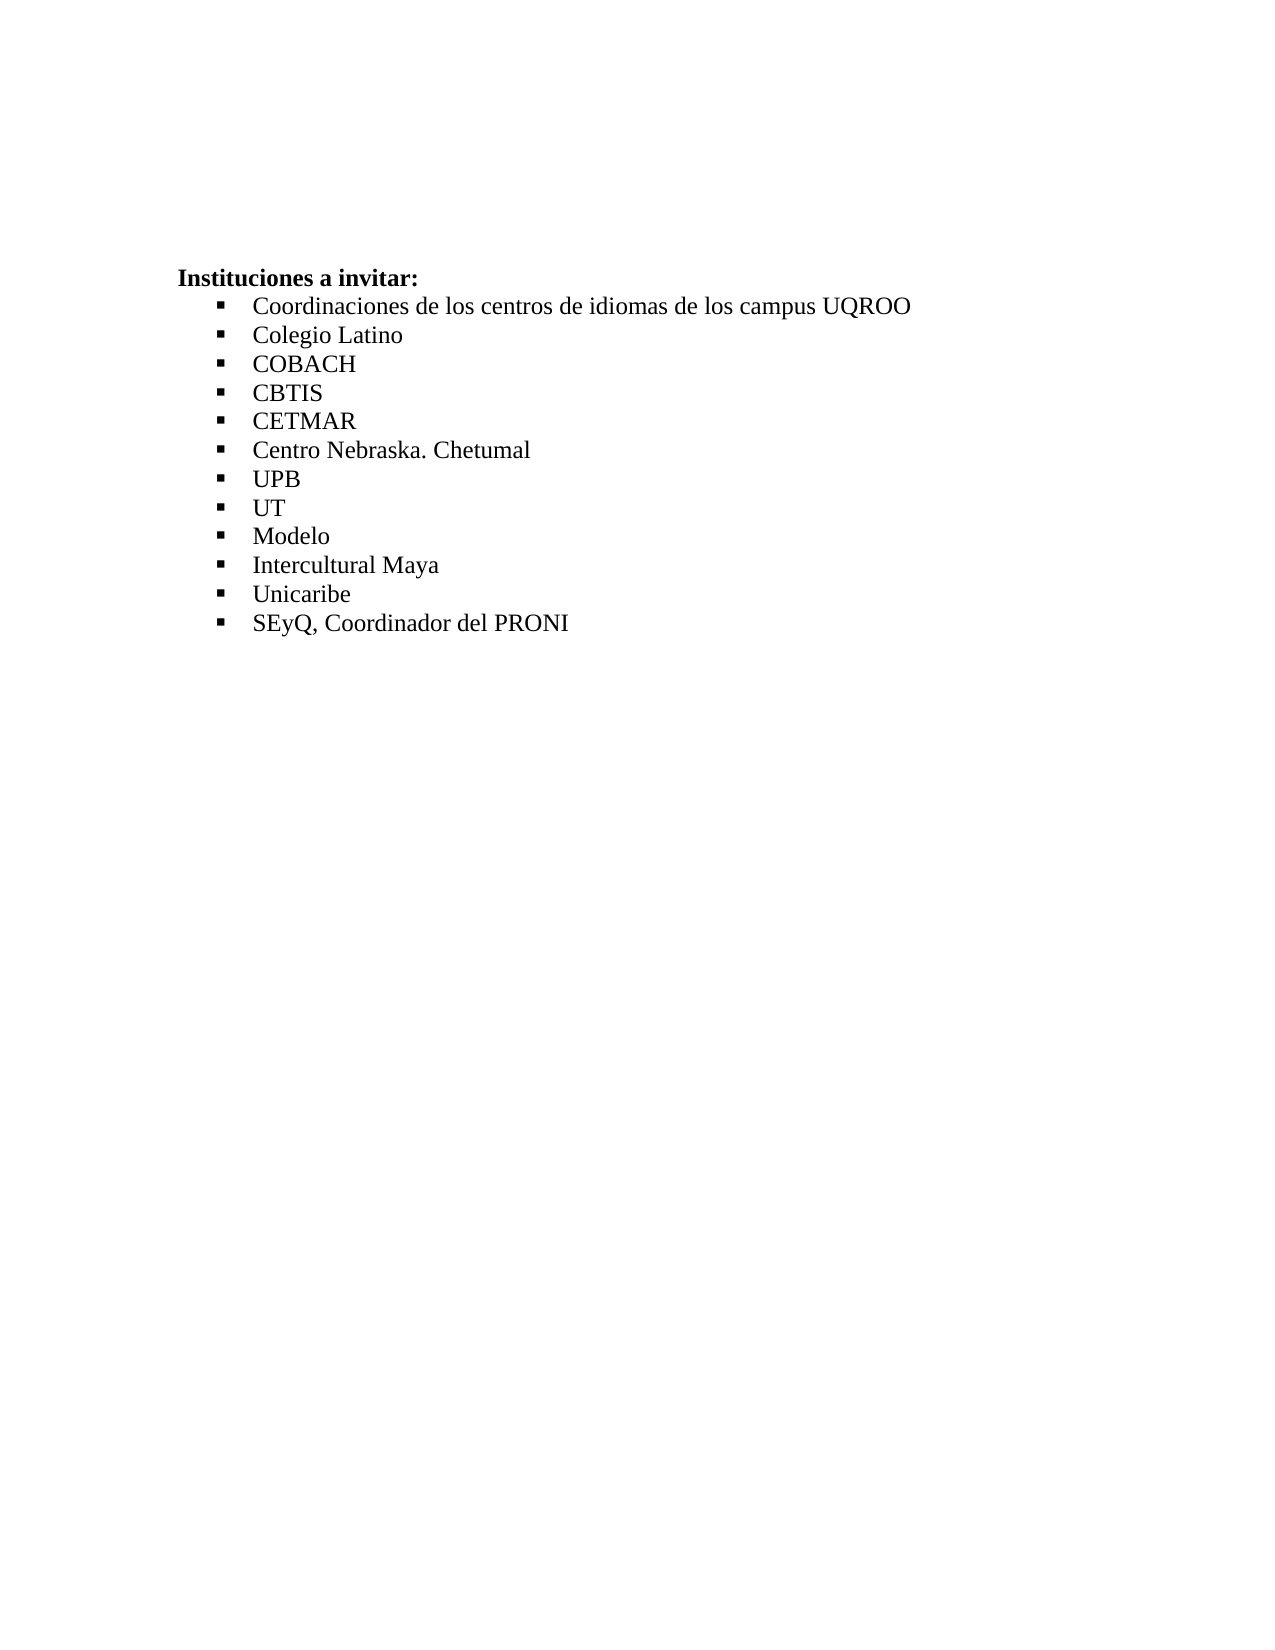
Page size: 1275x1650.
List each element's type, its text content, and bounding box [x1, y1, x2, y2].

list Unicaribe [215, 579, 1098, 608]
list CBTIS [215, 378, 1098, 406]
list Centro Nebraska. Chetumal [215, 435, 1098, 464]
list Coordinaciones de los centros de idiomas de los campus UQROO [215, 291, 1098, 320]
list CETMAR [215, 406, 1098, 435]
list Modelo [215, 521, 1098, 550]
list UPB [215, 464, 1098, 493]
list Intercultural Maya [215, 550, 1098, 579]
list Colegio Latino [215, 320, 1098, 349]
text Instituciones a invitar: [177, 263, 1098, 291]
list UT [215, 493, 1098, 521]
list COBACH [215, 349, 1098, 378]
list SEyQ, Coordinador del PRONI [215, 608, 1098, 636]
